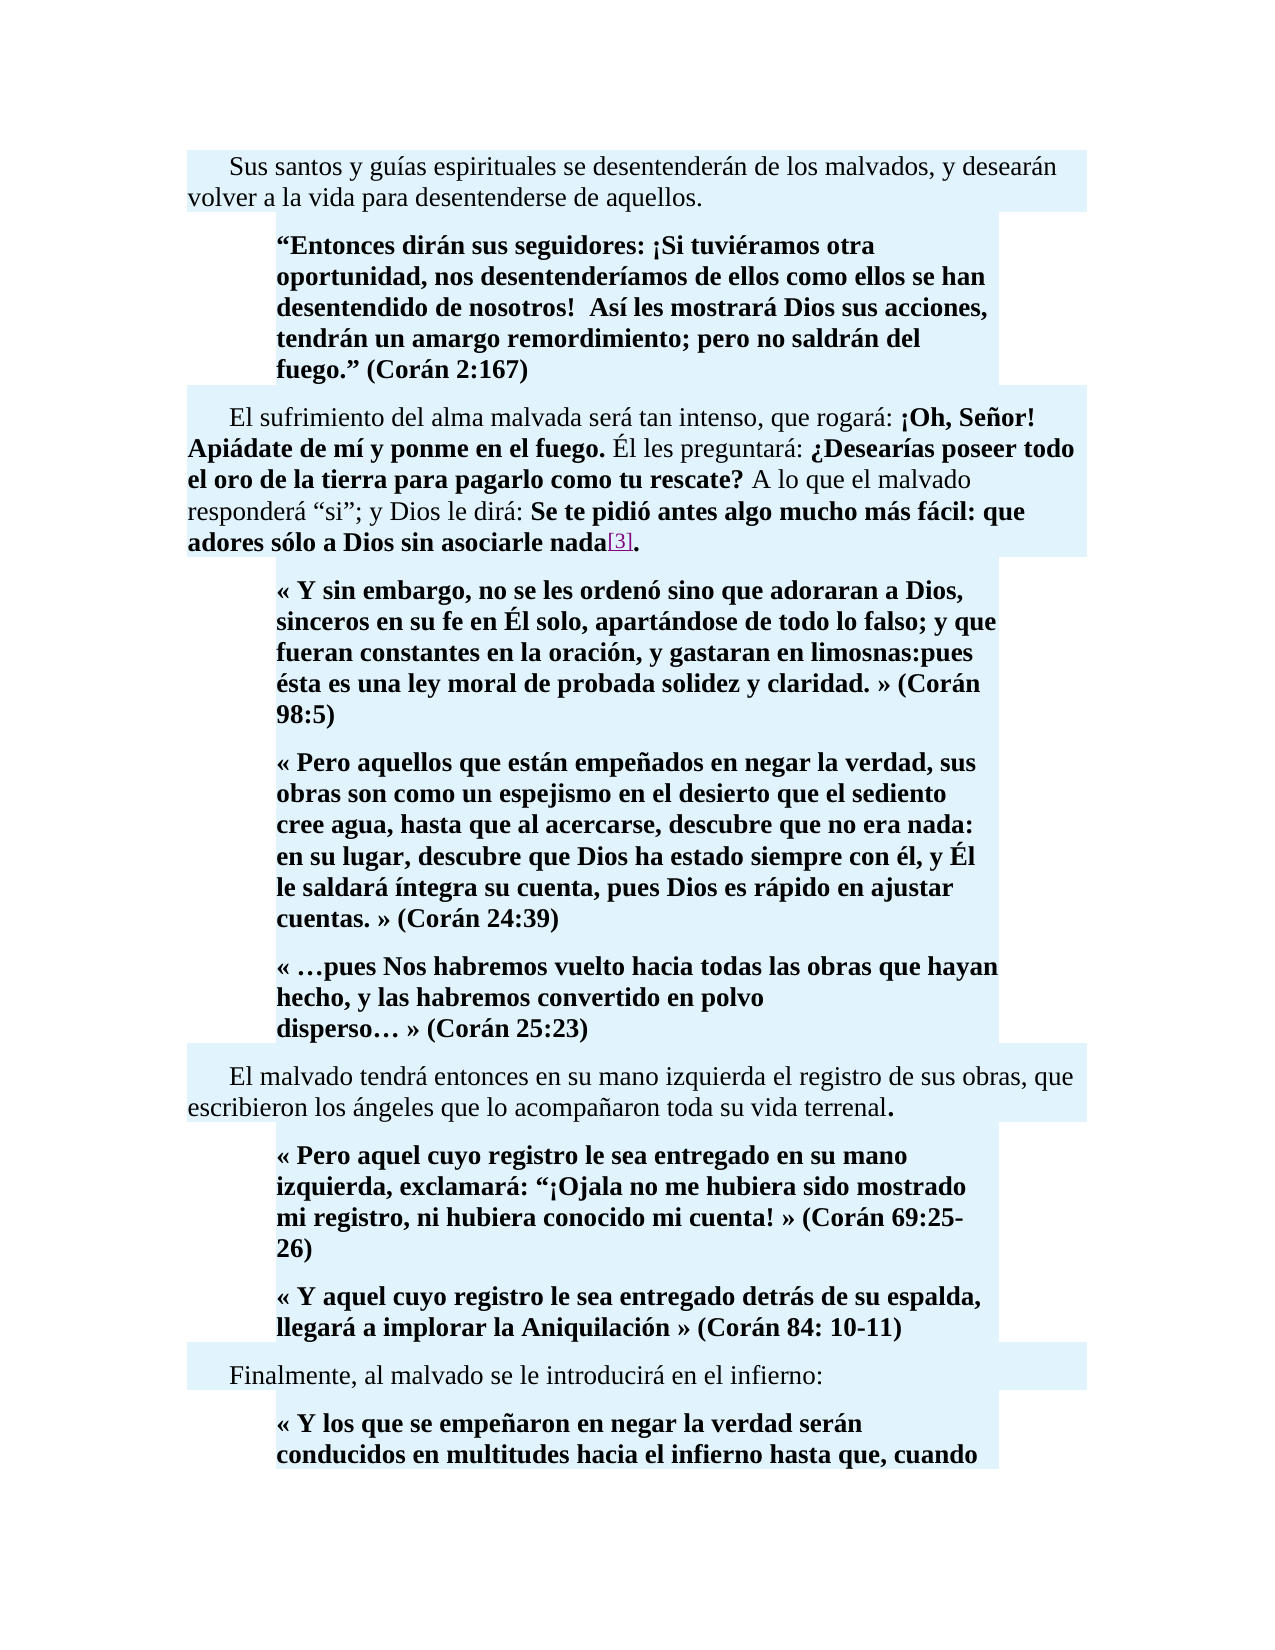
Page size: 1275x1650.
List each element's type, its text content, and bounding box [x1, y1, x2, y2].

text “Entonces dirán sus seguidores: ¡Si tuviéramos otra oportunidad, nos desentenderíamos de ellos como ellos se han desentendido de nosotros! Así les mostrará Dios sus acciones, tendrán un amargo remordimiento; pero no saldrán del fuego.” (Corán 2:167) [276, 229, 999, 385]
text El sufrimiento del alma malvada será tan intenso, que rogará: ¡Oh, Señor! Apiádate de mí y ponme en el fuego. Él les preguntará: ¿Desearías poseer todo el oro de la tierra para pagarlo como tu rescate? A lo que el malvado responderá “si”; y Dios le dirá: Se te pidió antes algo mucho más fácil: que adores sólo a Dios sin asociarle nada[3]. [187, 401, 1087, 557]
text « Pero aquellos que están empeñados en negar la verdad, sus obras son como un espejismo en el desierto que el sediento cree agua, hasta que al acercarse, descubre que no era nada: en su lugar, descubre que Dios ha estado siempre con él, y Él le saldará íntegra su cuenta, pues Dios es rápido en ajustar cuentas. » (Corán 24:39) [276, 746, 999, 933]
text « Pero aquel cuyo registro le sea entregado en su mano izquierda, exclamará: “¡Ojala no me hubiera sido mostrado mi registro, ni hubiera conocido mi cuenta! » (Corán 69:25-26) [276, 1139, 999, 1263]
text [276, 1407, 999, 1469]
text Sus santos y guías espirituales se desentenderán de los malvados, y desearán volver a la vida para desentenderse de aquellos. [187, 150, 1087, 212]
text « Y sin embargo, no se les ordenó sino que adoraran a Dios, sinceros en su fe en Él solo, apartándose de todo lo falso; y que fueran constantes en la oración, y gastaran en limosnas:pues ésta es una ley moral de probada solidez y claridad. » (Corán 98:5) [276, 574, 999, 729]
text « Y aquel cuyo registro le sea entregado detrás de su espalda, llegará a implorar la Aniquilación » (Corán 84: 10-11) [276, 1280, 999, 1342]
text El malvado tendrá entonces en su mano izquierda el registro de sus obras, que escribieron los ángeles que lo acompañaron toda su vida terrenal. [187, 1060, 1087, 1122]
text « …pues Nos habremos vuelto hacia todas las obras que hayan hecho, y las habremos convertido en polvo disperso… » (Corán 25:23) [276, 950, 999, 1043]
text Finalmente, al malvado se le introducirá en el infierno: [187, 1359, 1087, 1390]
